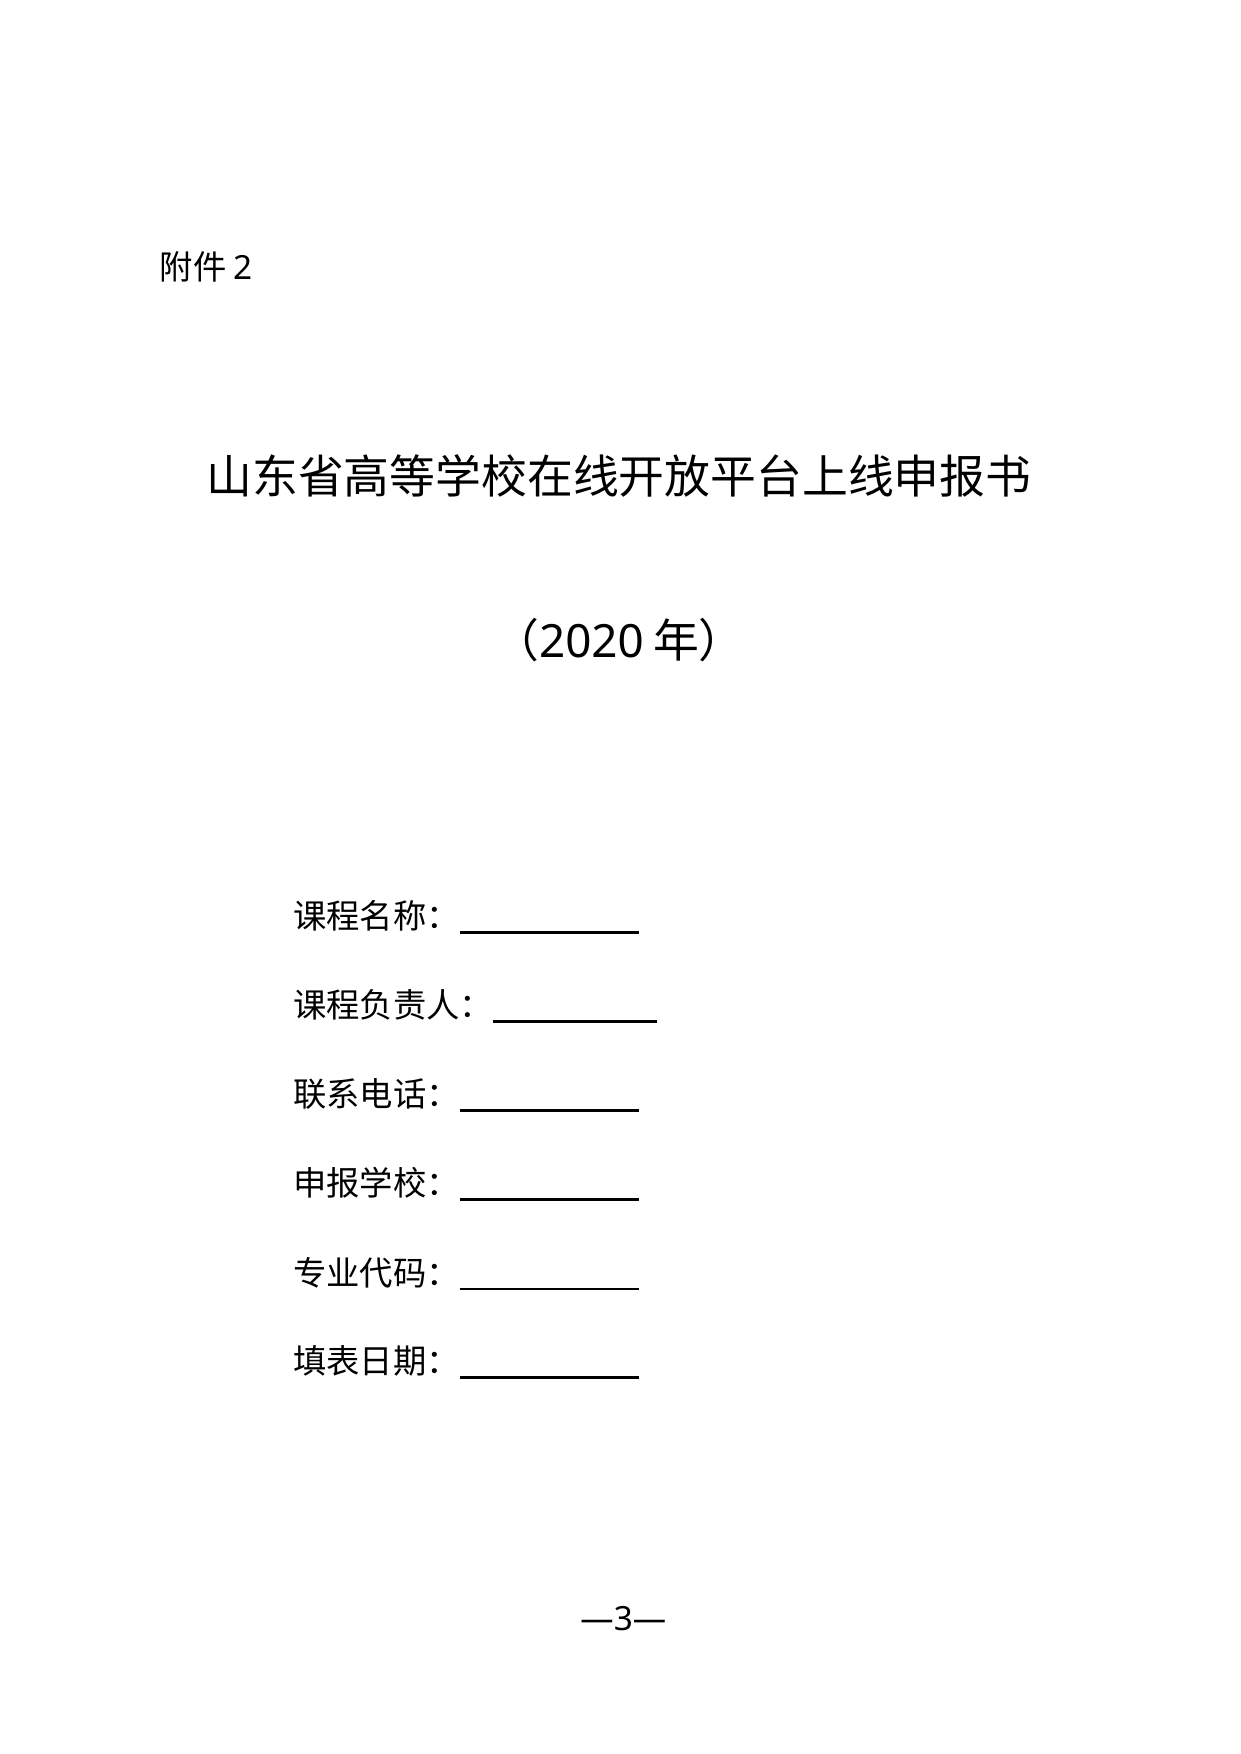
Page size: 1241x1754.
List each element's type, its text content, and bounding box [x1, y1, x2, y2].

text 填表日期： [159, 1327, 1078, 1392]
text 山东省高等学校在线开放平台上线申报书 [159, 425, 1078, 523]
text 联系电话： [159, 1060, 1078, 1125]
text 附件2 [159, 233, 1081, 298]
text 申报学校： [159, 1149, 1078, 1214]
text 课程负责人： [159, 971, 1078, 1036]
text 课程名称： [159, 882, 1078, 947]
text 专业代码： [159, 1238, 1078, 1303]
text （2020年） [159, 589, 1078, 687]
